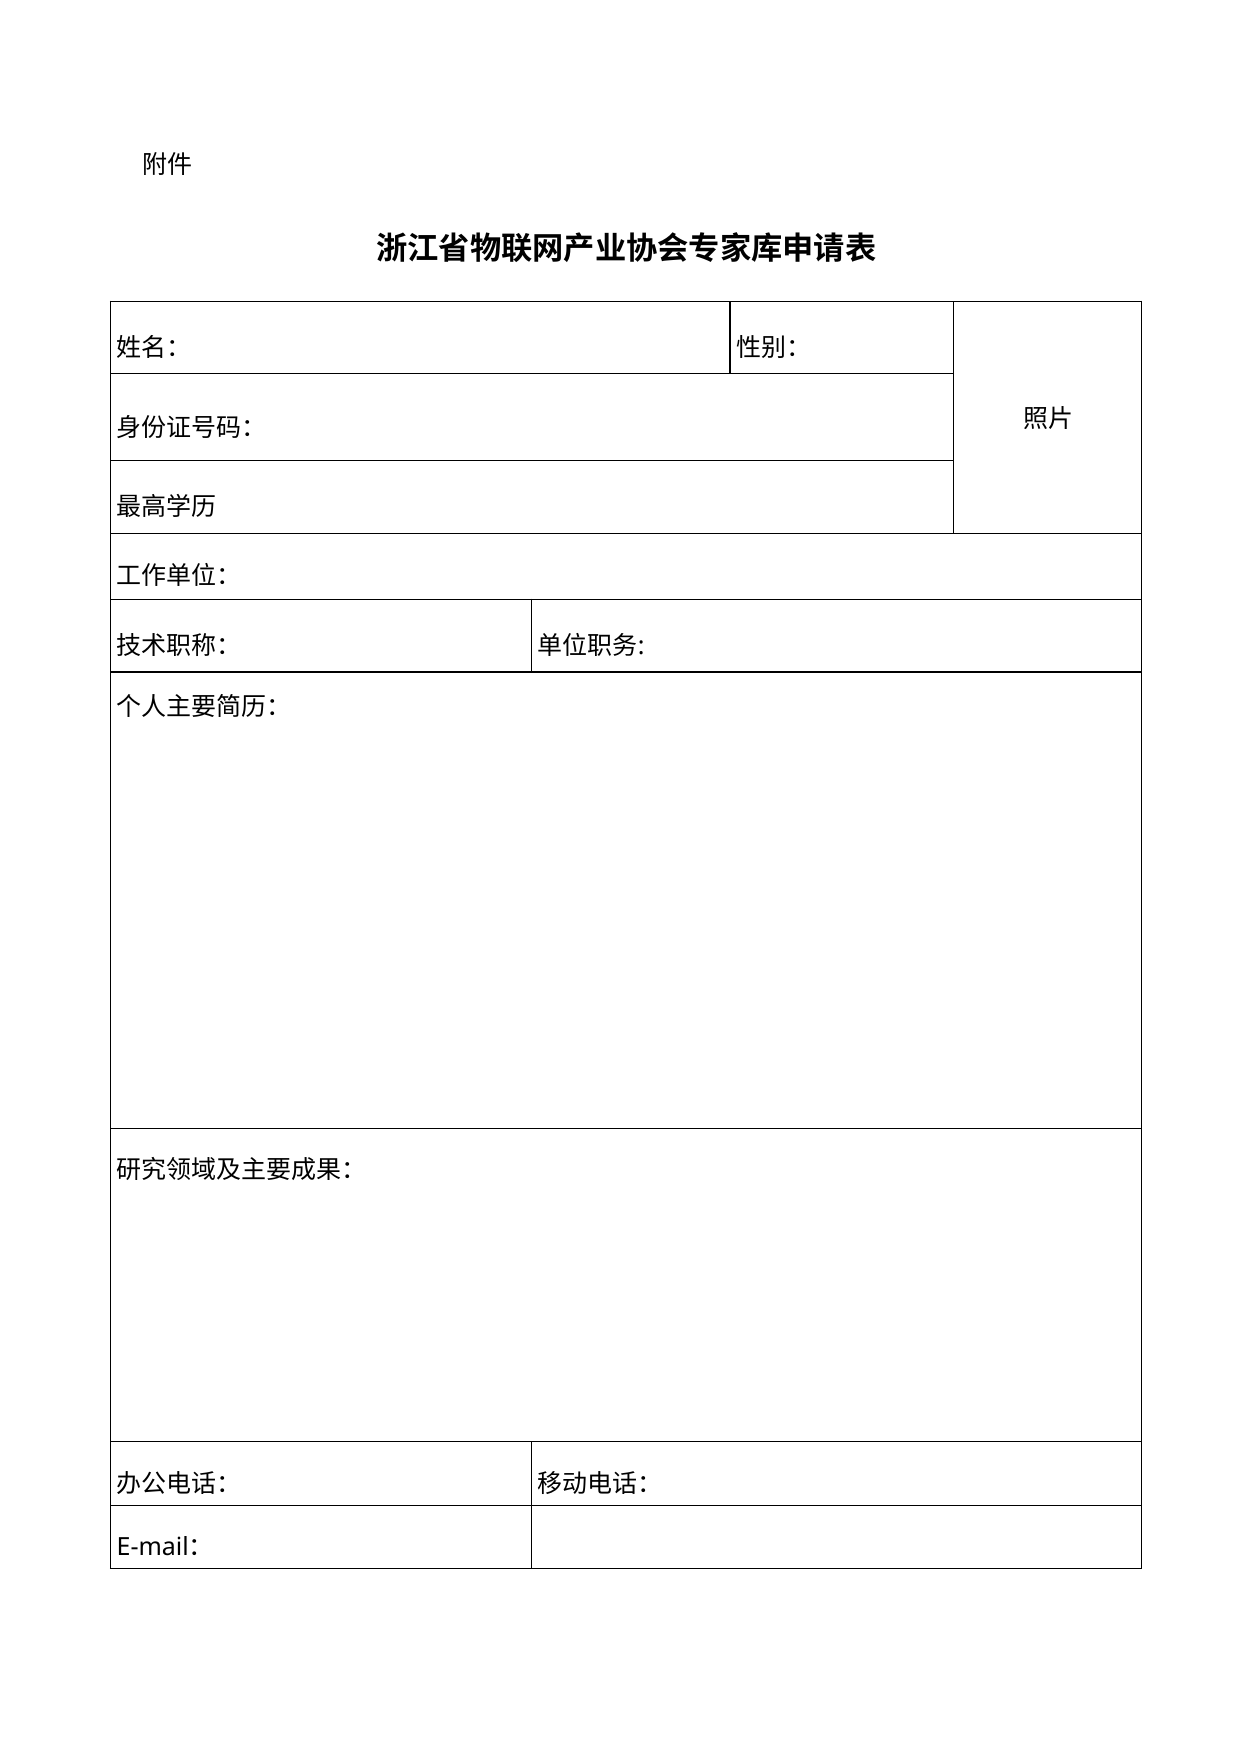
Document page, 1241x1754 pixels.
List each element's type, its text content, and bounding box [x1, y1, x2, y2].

table_cell 单位职务: [532, 600, 1141, 671]
table_cell 工作单位： [111, 534, 1141, 598]
table_cell 研究领域及主要成果： [111, 1129, 1141, 1441]
text 浙江省物联网产业协会专家库申请表 [142, 213, 1110, 278]
table_cell 最高学历 [111, 461, 953, 532]
table_header 姓名： [111, 302, 729, 373]
table_cell 移动电话： [532, 1442, 1141, 1504]
table_header 照片 [954, 302, 1141, 532]
table_header 性别： [731, 302, 953, 373]
table_cell 身份证号码： [111, 374, 953, 460]
text 附件 [142, 130, 1110, 195]
table_cell 技术职称： [111, 600, 531, 671]
table_cell 个人主要简历： [111, 673, 1141, 1127]
table_cell [532, 1506, 1141, 1568]
table_cell E-mail： [111, 1506, 531, 1568]
table_cell 办公电话： [111, 1442, 531, 1504]
